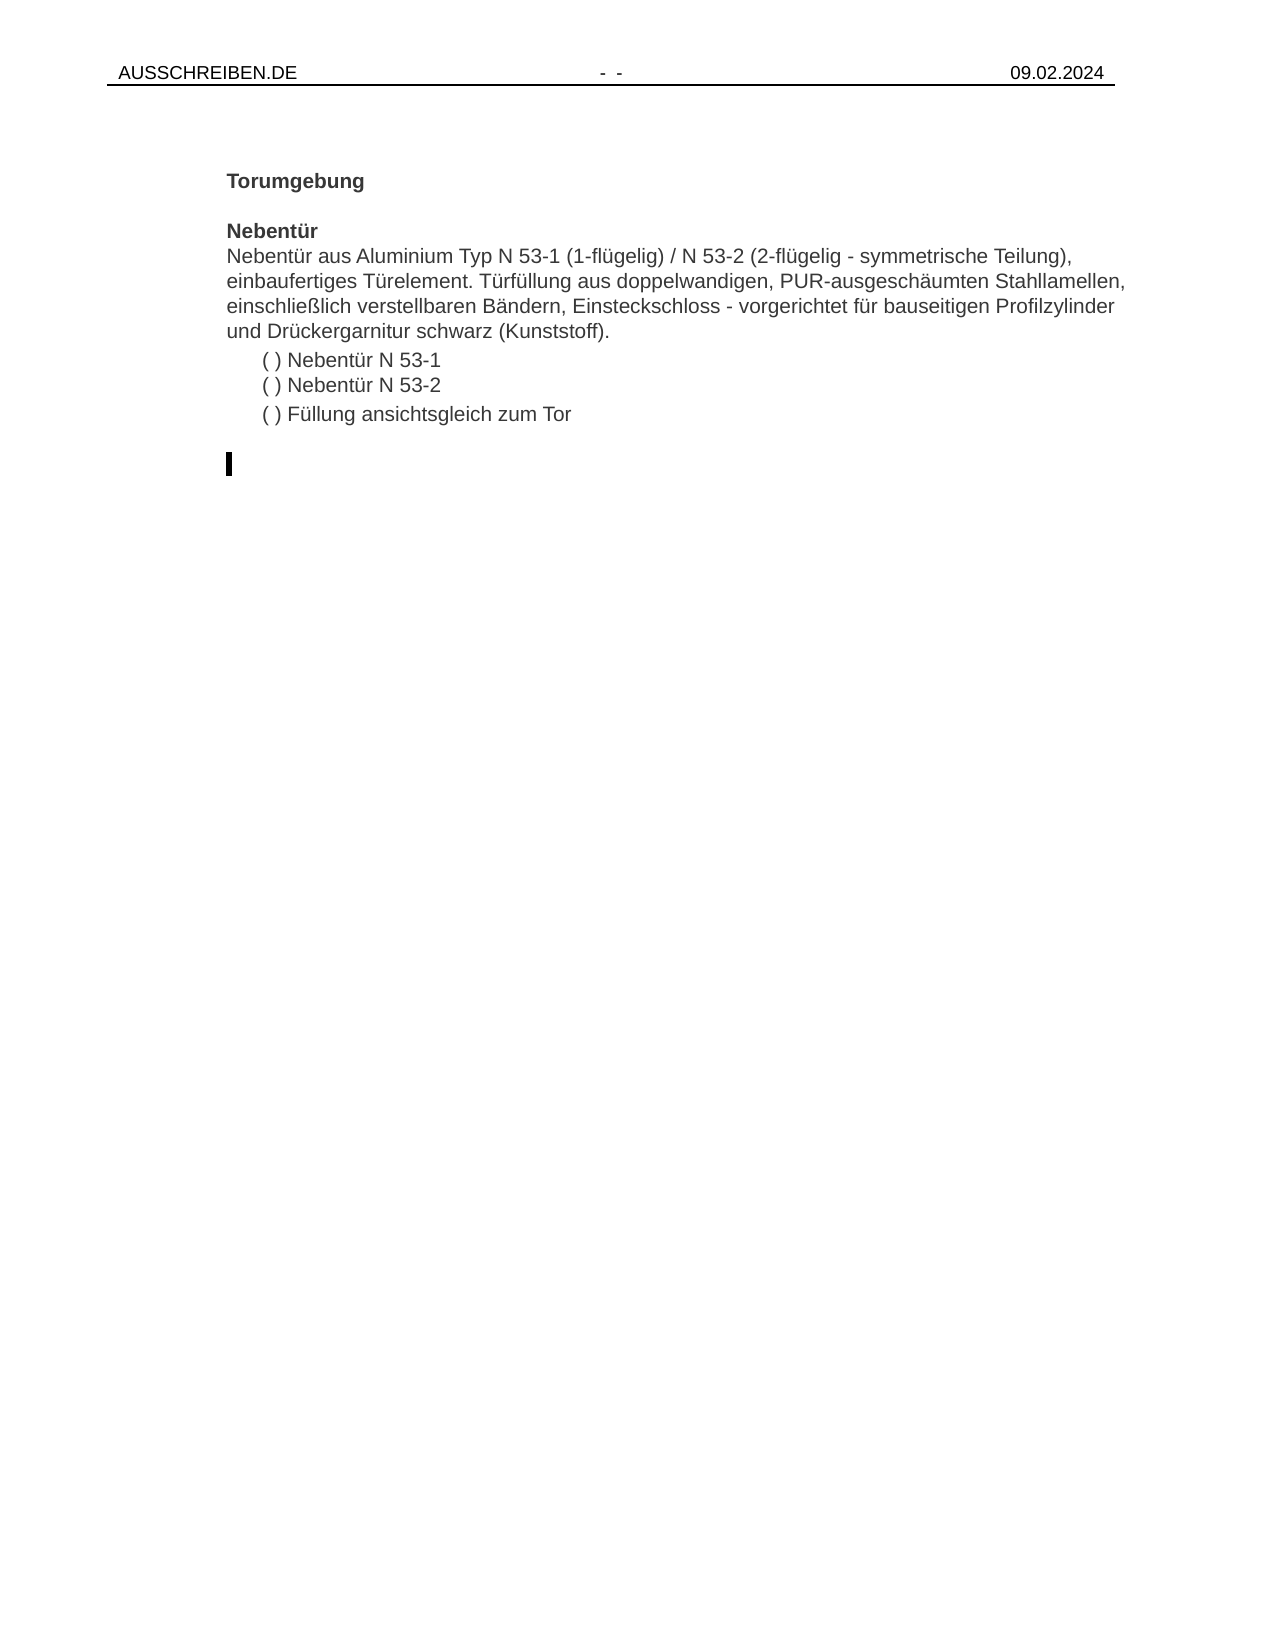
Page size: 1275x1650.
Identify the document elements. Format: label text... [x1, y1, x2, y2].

text ( ) Nebentür N 53-1 [226, 347, 1153, 372]
text Nebentür [226, 218, 1153, 243]
text einbaufertiges Türelement. Türfüllung aus doppelwandigen, PUR-ausgeschäumten Stahllamellen, [226, 268, 1153, 293]
text einschließlich verstellbaren Bändern, Einsteckschloss - vorgerichtet für bauseitigen Profilzylinder und Drückergarnitur schwarz (Kunststoff). [226, 293, 1153, 343]
text Torumgebung [226, 168, 1153, 193]
text ( ) Füllung ansichtsgleich zum Tor [262, 401, 1153, 426]
text Nebentür aus Aluminium Typ N 53-1 (1-flügelig) / N 53-2 (2-flügelig - symmetrische Teilung), [226, 243, 1153, 268]
text ( ) Nebentür N 53-2 [262, 372, 1153, 397]
